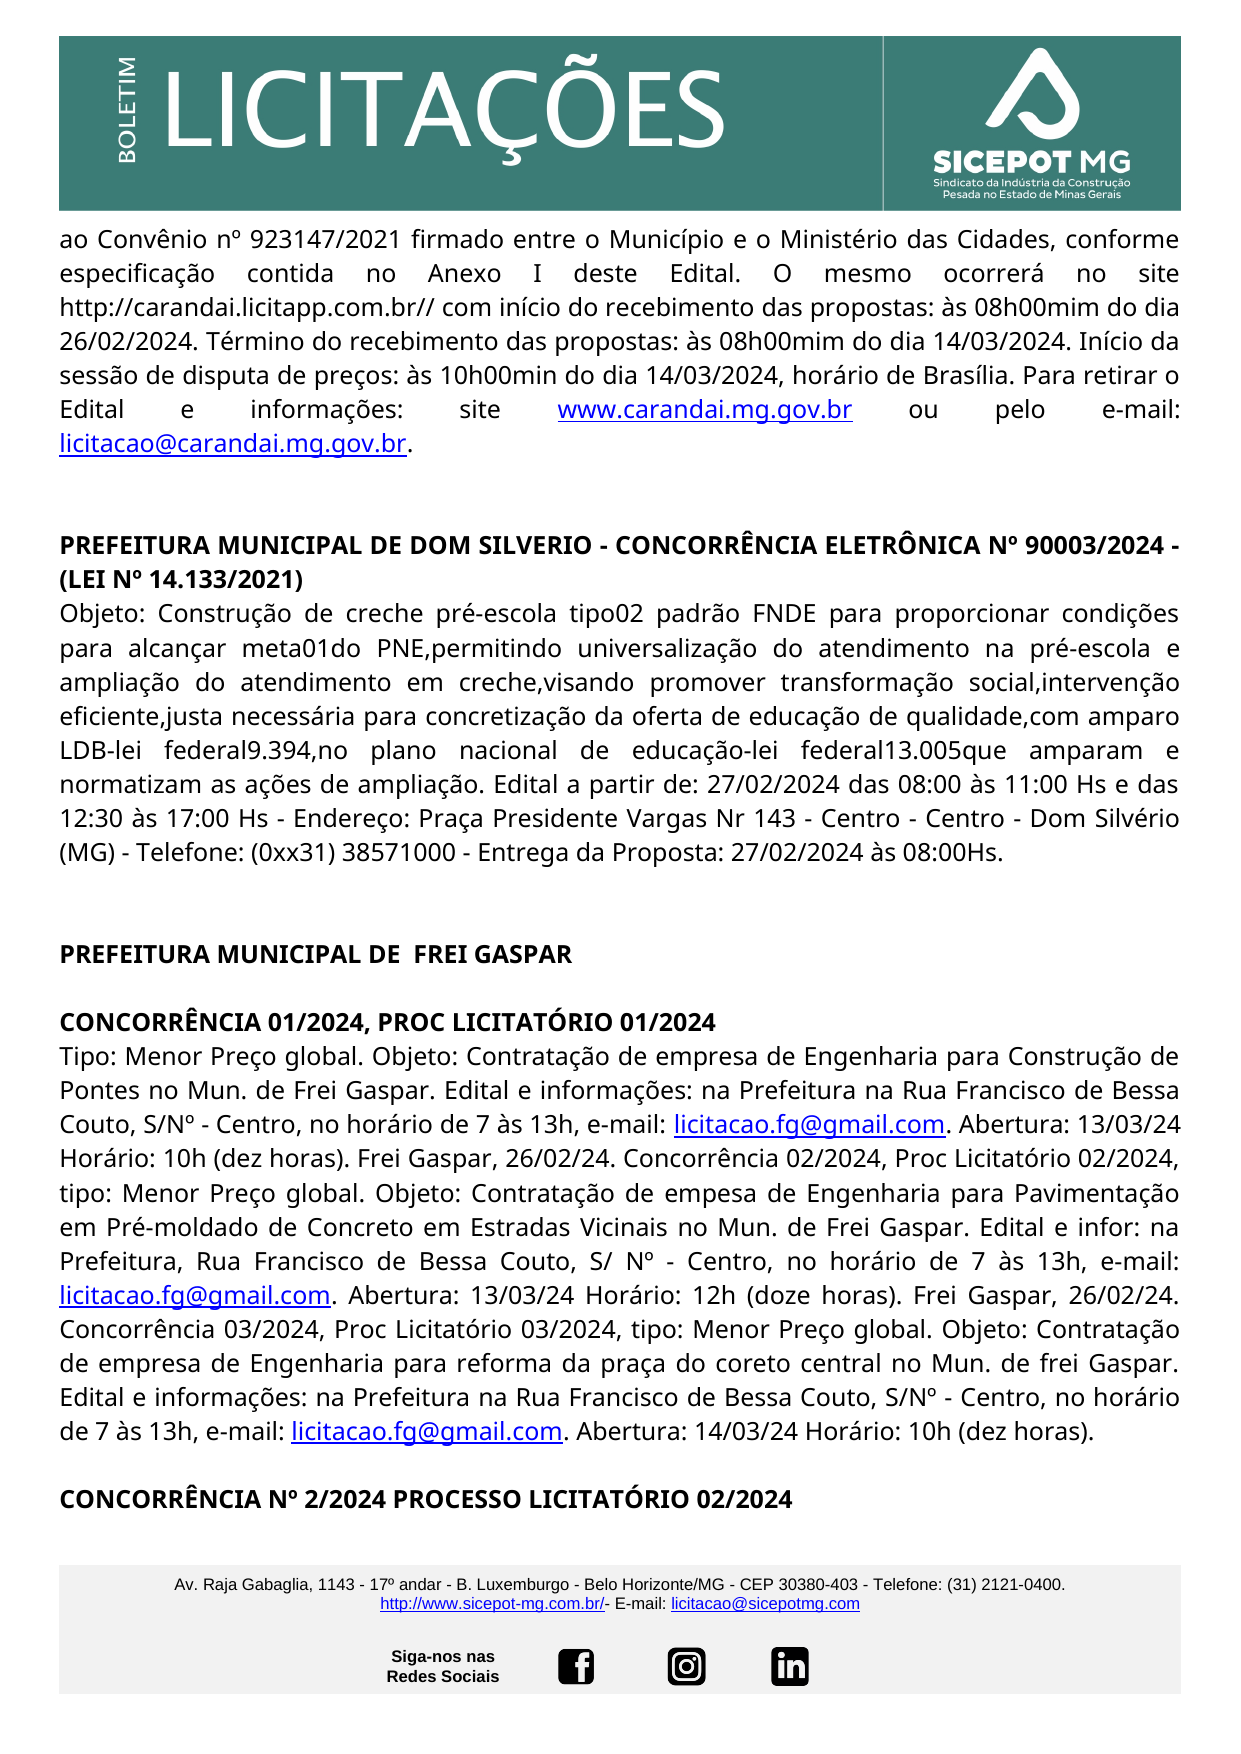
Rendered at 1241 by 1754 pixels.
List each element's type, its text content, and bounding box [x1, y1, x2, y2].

picture [667, 1647, 706, 1686]
text CONCORRÊNCIA 01/2024, PROC LICITATÓRIO 01/2024 [59, 1005, 1181, 1039]
text PREFEITURA MUNICIPAL DE FREI GASPAR [59, 937, 1181, 971]
picture [59, 36, 1181, 211]
picture [771, 1647, 809, 1686]
text CONCORRÊNCIA Nº 2/2024 PROCESSO LICITATÓRIO 02/2024 [59, 1482, 1181, 1516]
text Tipo: Menor Preço global. Objeto: Contratação de empresa de Engenharia para Construção de Pontes no Mun. de Frei Gaspar. Edital e informações: na Prefeitura na Rua Francisco de Bessa Couto, S/Nº - Centro, no horário de 7 às 13h, e-mail: licitacao.fg@gmail.com. Abertura: 13/03/24 Horário: 10h (dez horas). Frei Gaspar, 26/02/24. Concorrência 02/2024, Proc Licitatório 02/2024, tipo: Menor Preço global. Objeto: Contratação de empesa de Engenharia para Pavimentação em Pré-moldado de Concreto em Estradas Vicinais no Mun. de Frei Gaspar. Edital e infor: na Prefeitura, Rua Francisco de Bessa Couto, S/ Nº - Centro, no horário de 7 às 13h, e-mail: licitacao.fg@gmail.com. Abertura: 13/03/24 Horário: 12h (doze horas). Frei Gaspar, 26/02/24. Concorrência 03/2024, Proc Licitatório 03/2024, tipo: Menor Preço global. Objeto: Contratação de empresa de Engenharia para reforma da praça do coreto central no Mun. de frei Gaspar. Edital e informações: na Prefeitura na Rua Francisco de Bessa Couto, S/Nº - Centro, no horário de 7 às 13h, e-mail: licitacao.fg@gmail.com. Abertura: 14/03/24 Horário: 10h (dez horas). [59, 1039, 1181, 1448]
text PREFEITURA MUNICIPAL DE DOM SILVERIO - CONCORRÊNCIA ELETRÔNICA Nº 90003/2024 - (LEI Nº 14.133/2021) [59, 528, 1181, 596]
picture [557, 1648, 594, 1685]
text Objeto: Construção de creche pré-escola tipo02 padrão FNDE para proporcionar condições para alcançar meta01do PNE,permitindo universalização do atendimento na pré-escola e ampliação do atendimento em creche,visando promover transformação social,intervenção eficiente,justa necessária para concretização da oferta de educação de qualidade,com amparo LDB-lei federal9.394,no plano nacional de educação-lei federal13.005que amparam e normatizam as ações de ampliação. Edital a partir de: 27/02/2024 das 08:00 às 11:00 Hs e das 12:30 às 17:00 Hs - Endereço: Praça Presidente Vargas Nr 143 - Centro - Centro - Dom Silvério (MG) - Telefone: (0xx31) 38571000 - Entrega da Proposta: 27/02/2024 às 08:00Hs. [59, 596, 1181, 869]
